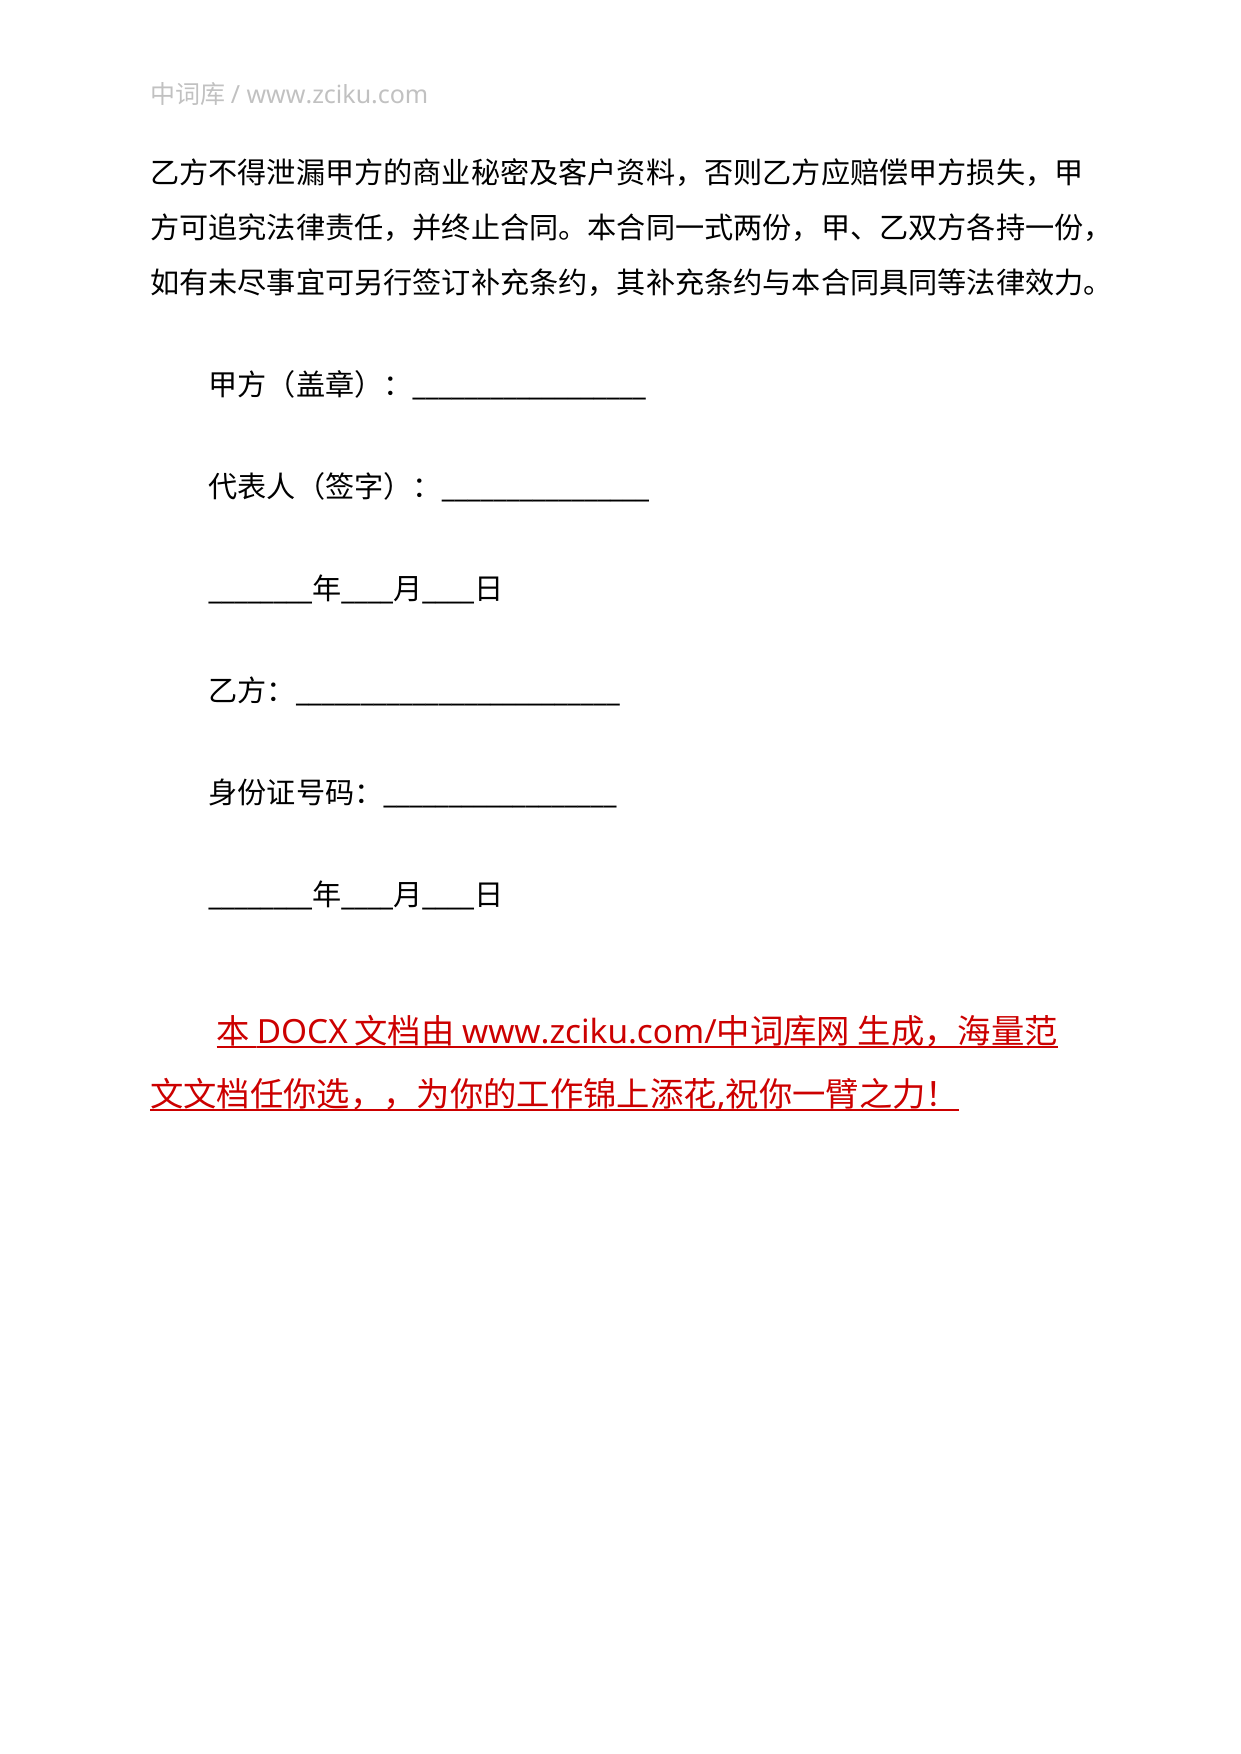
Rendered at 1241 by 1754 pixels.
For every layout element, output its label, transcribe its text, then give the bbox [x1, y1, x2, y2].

text 乙方：_________________________ [150, 667, 1090, 710]
text 身份证号码：__________________ [150, 769, 1090, 812]
text 甲方（盖章）：__________________ [150, 362, 1090, 404]
text ________年____月____日 [150, 871, 1090, 914]
text ________年____月____日 [150, 566, 1090, 608]
text 代表人（签字）：________________ [150, 463, 1090, 506]
text 本DOCX文档由 www.zciku.com/中词库网 生成，海量范文文档任你选，，为你的工作锦上添花,祝你一臂之力！ [150, 1005, 1090, 1116]
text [150, 150, 1090, 302]
